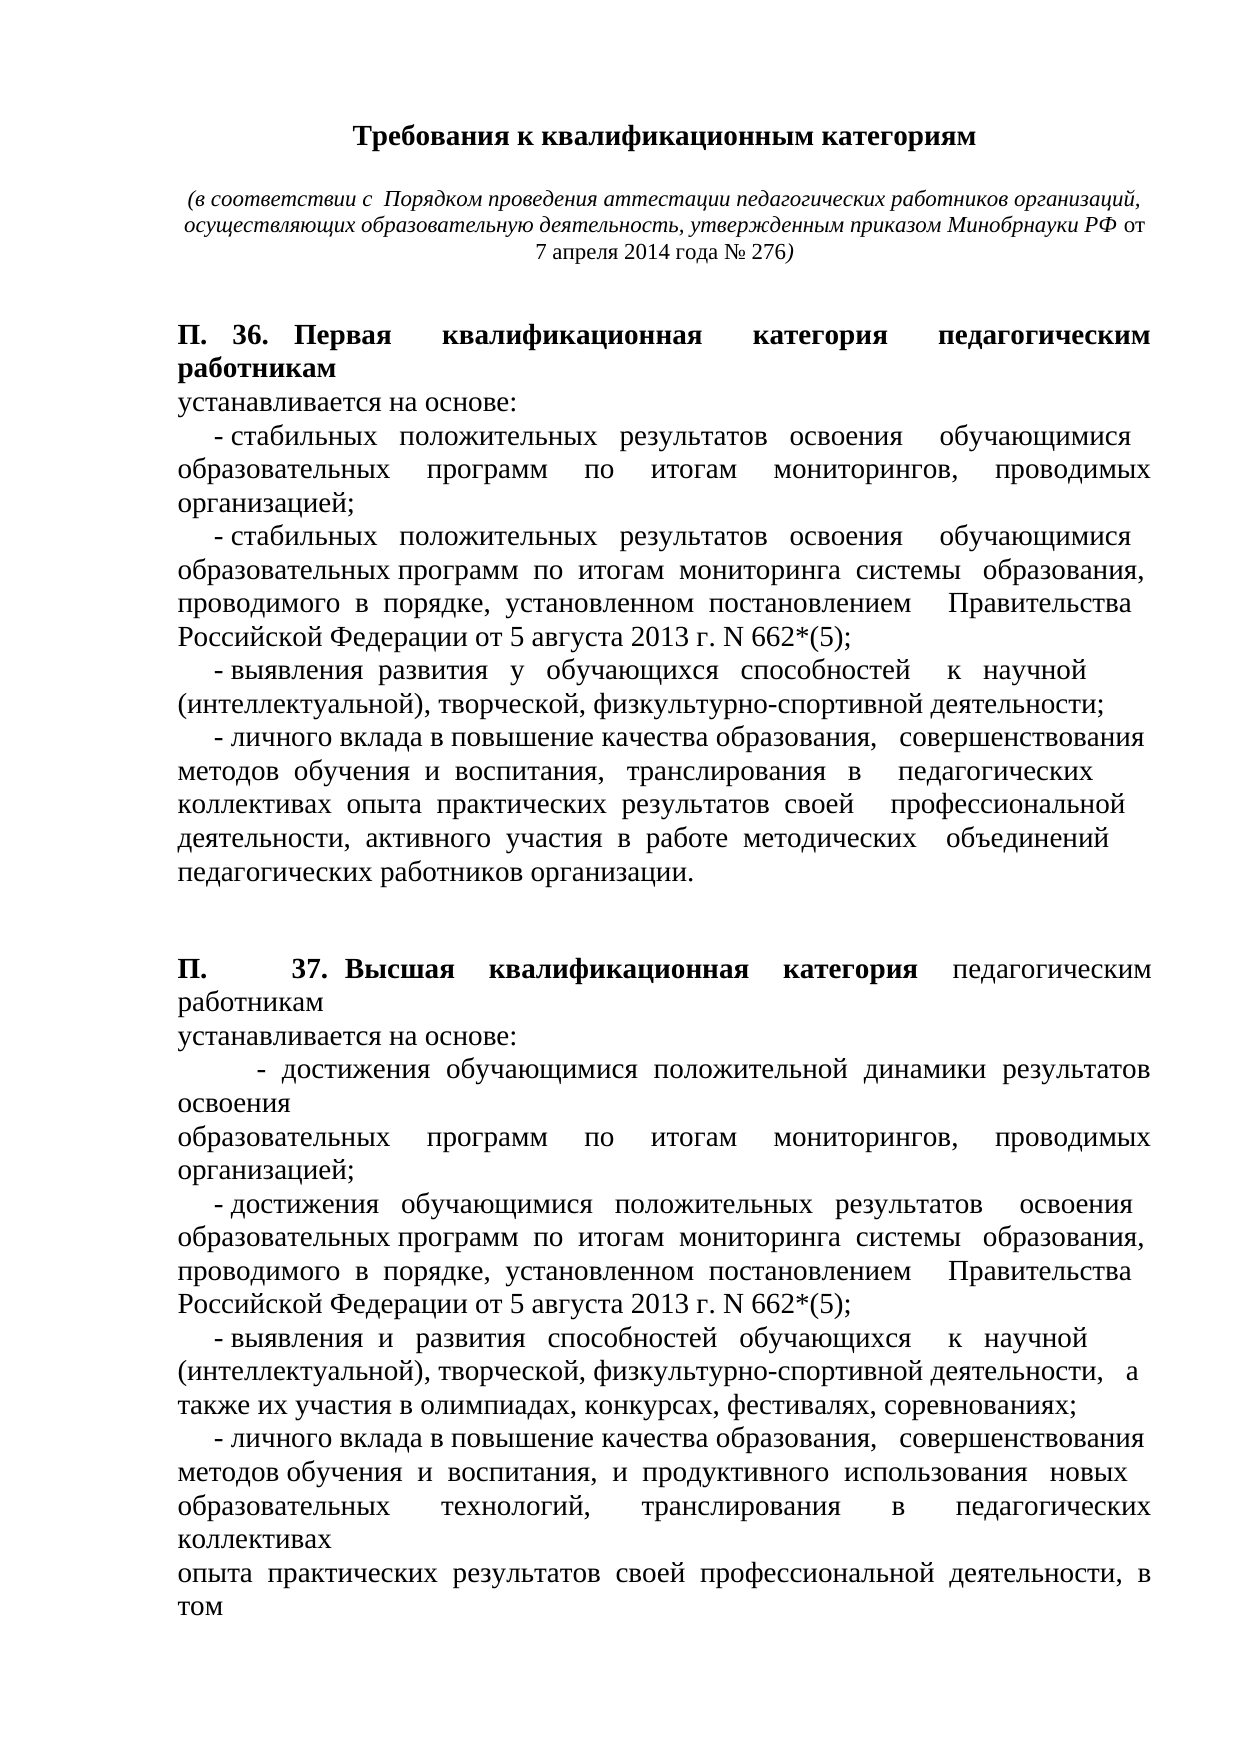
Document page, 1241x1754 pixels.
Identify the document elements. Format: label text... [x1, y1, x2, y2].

text образовательных программ по итогам мониторинга системы образования, [177, 1219, 1152, 1253]
text - достижения обучающимися положительной динамики результатов освоения [177, 1052, 1152, 1119]
text Российской Федерации от 5 августа 2013 г. N 662*(5); [177, 1286, 1152, 1320]
text образовательных программ по итогам мониторинга системы образования, [177, 552, 1152, 585]
text - личного вклада в повышение качества образования, совершенствования [177, 1421, 1152, 1454]
text опыта практических результатов своей профессиональной деятельности, в том [177, 1555, 1152, 1622]
text устанавливается на основе: [177, 384, 1152, 418]
text (интеллектуальной), творческой, физкультурно-спортивной деятельности, а [177, 1353, 1152, 1387]
text - выявления и развития способностей обучающихся к научной [177, 1320, 1152, 1353]
text образовательных технологий, транслирования в педагогических коллективах [177, 1488, 1152, 1555]
text - стабильных положительных результатов освоения обучающимися [177, 518, 1152, 552]
text коллективах опыта практических результатов своей профессиональной [177, 787, 1152, 820]
text педагогических работников организации. [177, 854, 1152, 887]
text П. 37. Высшая квалификационная категория педагогическим работникам [177, 951, 1152, 1018]
text Российской Федерации от 5 августа 2013 г. N 662*(5); [177, 619, 1152, 652]
text устанавливается на основе: [177, 1018, 1152, 1052]
text методов обучения и воспитания, и продуктивного использования новых [177, 1454, 1152, 1488]
text также их участия в олимпиадах, конкурсах, фестивалях, соревнованиях; [177, 1387, 1152, 1421]
text проводимого в порядке, установленном постановлением Правительства [177, 1253, 1152, 1286]
text - личного вклада в повышение качества образования, совершенствования [177, 719, 1152, 753]
text деятельности, активного участия в работе методических объединений [177, 820, 1152, 854]
text - выявления развития у обучающихся способностей к научной [177, 652, 1152, 686]
text (в соответствии с Порядком проведения аттестации педагогических работников организаций, осуществляющих образовательную деятельность, утвержденным приказом Минобрнауки РФ от 7 апреля 2014 года № 276) [177, 185, 1152, 264]
text образовательных программ по итогам мониторингов, проводимых организацией; [177, 451, 1152, 518]
text методов обучения и воспитания, транслирования в педагогических [177, 753, 1152, 787]
text - достижения обучающимися положительных результатов освоения [177, 1186, 1152, 1219]
text П. 36. Первая квалификационная категория педагогическим работникам [177, 317, 1152, 384]
text (интеллектуальной), творческой, физкультурно-спортивной деятельности; [177, 686, 1152, 719]
text образовательных программ по итогам мониторингов, проводимых организацией; [177, 1119, 1152, 1186]
text проводимого в порядке, установленном постановлением Правительства [177, 585, 1152, 619]
text Требования к квалификационным категориям [177, 118, 1152, 152]
text - стабильных положительных результатов освоения обучающимися [177, 418, 1152, 451]
